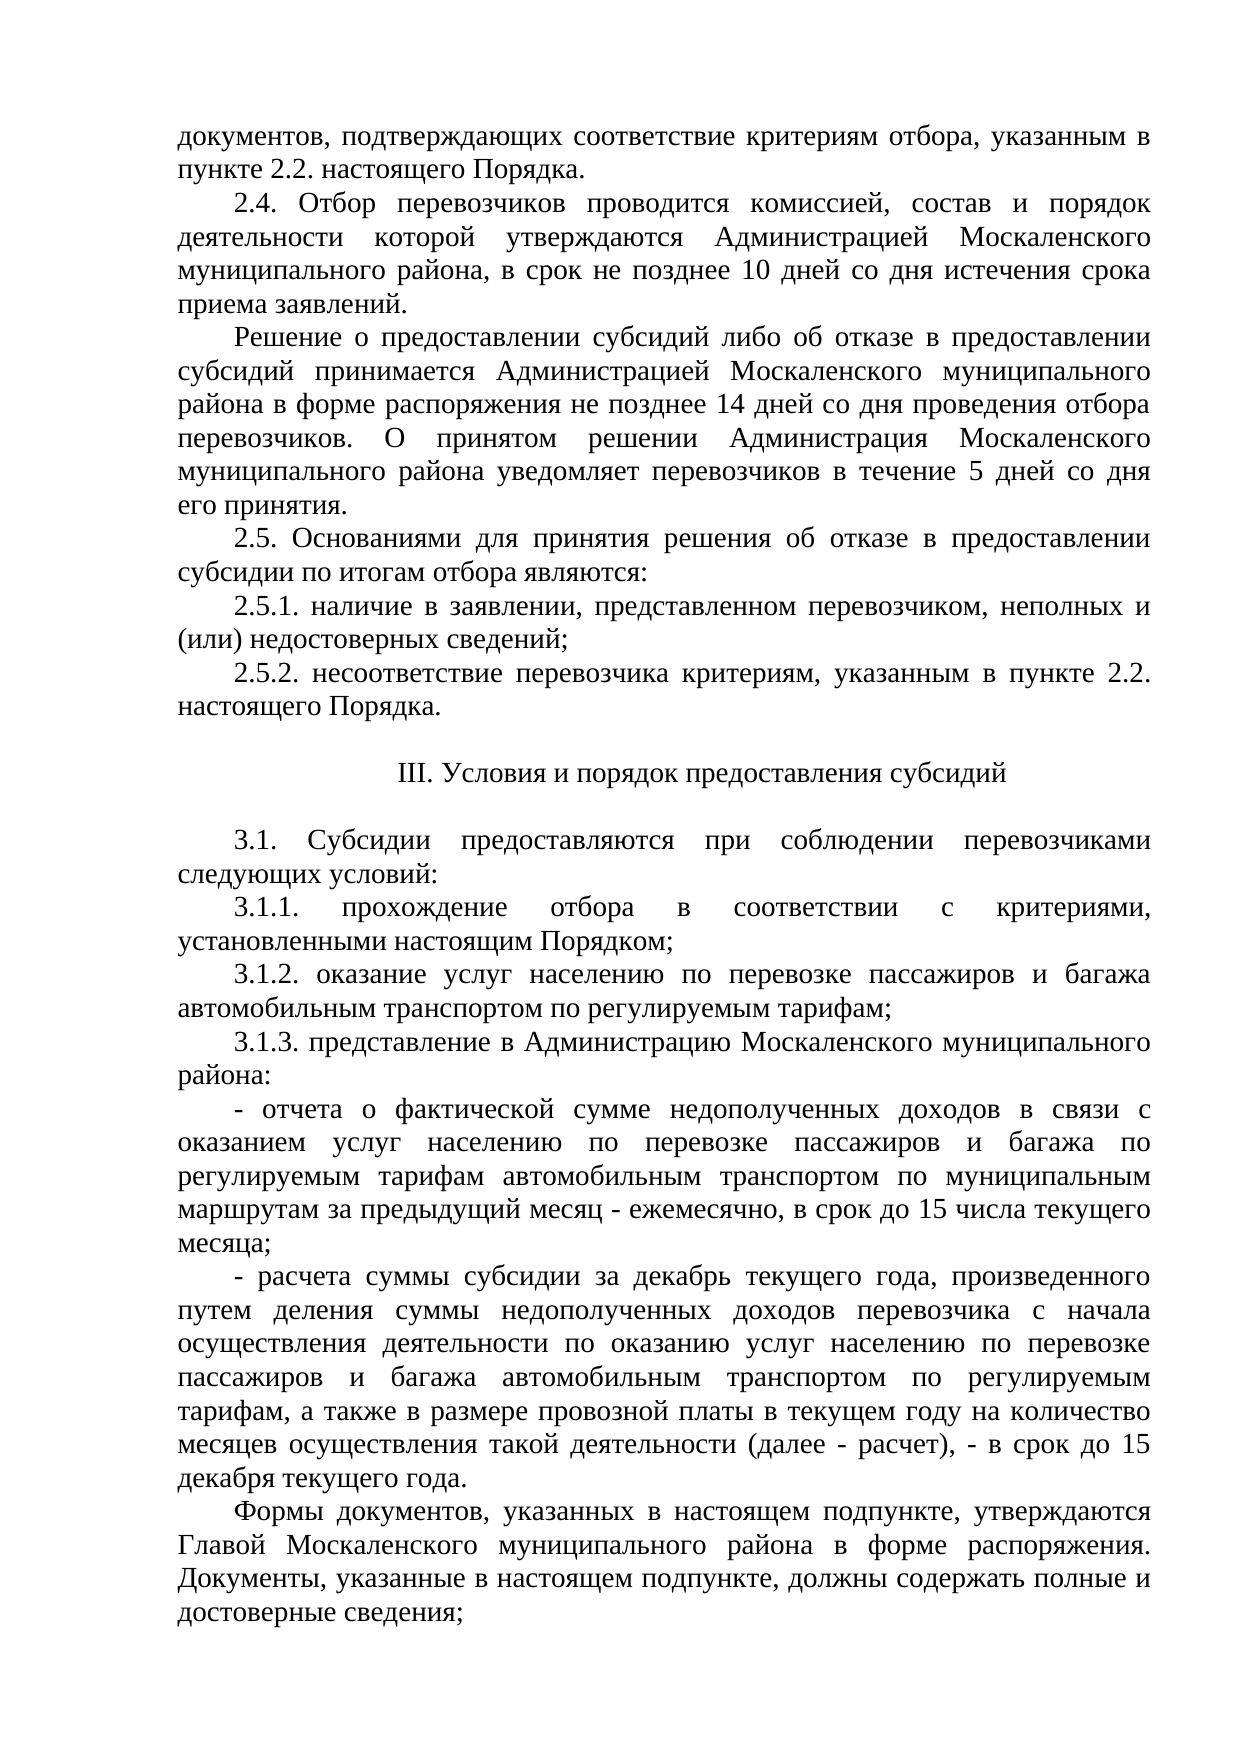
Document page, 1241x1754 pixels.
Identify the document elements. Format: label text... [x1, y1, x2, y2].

text - отчета о фактической сумме недополученных доходов в связи с оказанием услуг населению по перевозке пассажиров и багажа по регулируемым тарифам автомобильным транспортом по муниципальным маршрутам за предыдущий месяц - ежемесячно, в срок до 15 числа текущего месяца; [177, 1091, 1152, 1258]
text 2.4. Отбор перевозчиков проводится комиссией, состав и порядок деятельности которой утверждаются Администрацией Москаленского муниципального района, в срок не позднее 10 дней со дня истечения срока приема заявлений. [177, 185, 1152, 319]
text 3.1.1. прохождение отбора в соответствии с критериями, установленными настоящим Порядком; [177, 889, 1152, 957]
text Формы документов, указанных в настоящем подпункте, утверждаются Главой Москаленского муниципального района в форме распоряжения. Документы, указанные в настоящем подпункте, должны содержать полные и достоверные сведения; [177, 1493, 1152, 1627]
text 3.1.3. представление в Администрацию Москаленского муниципального района: [177, 1024, 1152, 1091]
text 3.1.2. оказание услуг населению по перевозке пассажиров и багажа автомобильным транспортом по регулируемым тарифам; [177, 957, 1152, 1024]
text 2.5. Основаниями для принятия решения об отказе в предоставлении субсидии по итогам отбора являются: [177, 521, 1152, 588]
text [177, 118, 1152, 185]
text III. Условия и порядок предоставления субсидий [177, 755, 1152, 789]
text 2.5.2. несоответствие перевозчика критериям, указанным в пункте 2.2. настоящего Порядка. [177, 655, 1152, 722]
text - расчета суммы субсидии за декабрь текущего года, произведенного путем деления суммы недополученных доходов перевозчика с начала осуществления деятельности по оказанию услуг населению по перевозке пассажиров и багажа автомобильным транспортом по регулируемым тарифам, а также в размере провозной платы в текущем году на количество месяцев осуществления такой деятельности (далее - расчет), - в срок до 15 декабря текущего года. [177, 1258, 1152, 1493]
text Решение о предоставлении субсидий либо об отказе в предоставлении субсидий принимается Администрацией Москаленского муниципального района в форме распоряжения не позднее 14 дней со дня проведения отбора перевозчиков. О принятом решении Администрация Москаленского муниципального района уведомляет перевозчиков в течение 5 дней со дня его принятия. [177, 319, 1152, 521]
text 3.1. Субсидии предоставляются при соблюдении перевозчиками следующих условий: [177, 822, 1152, 889]
text 2.5.1. наличие в заявлении, представленном перевозчиком, неполных и (или) недостоверных сведений; [177, 588, 1152, 655]
